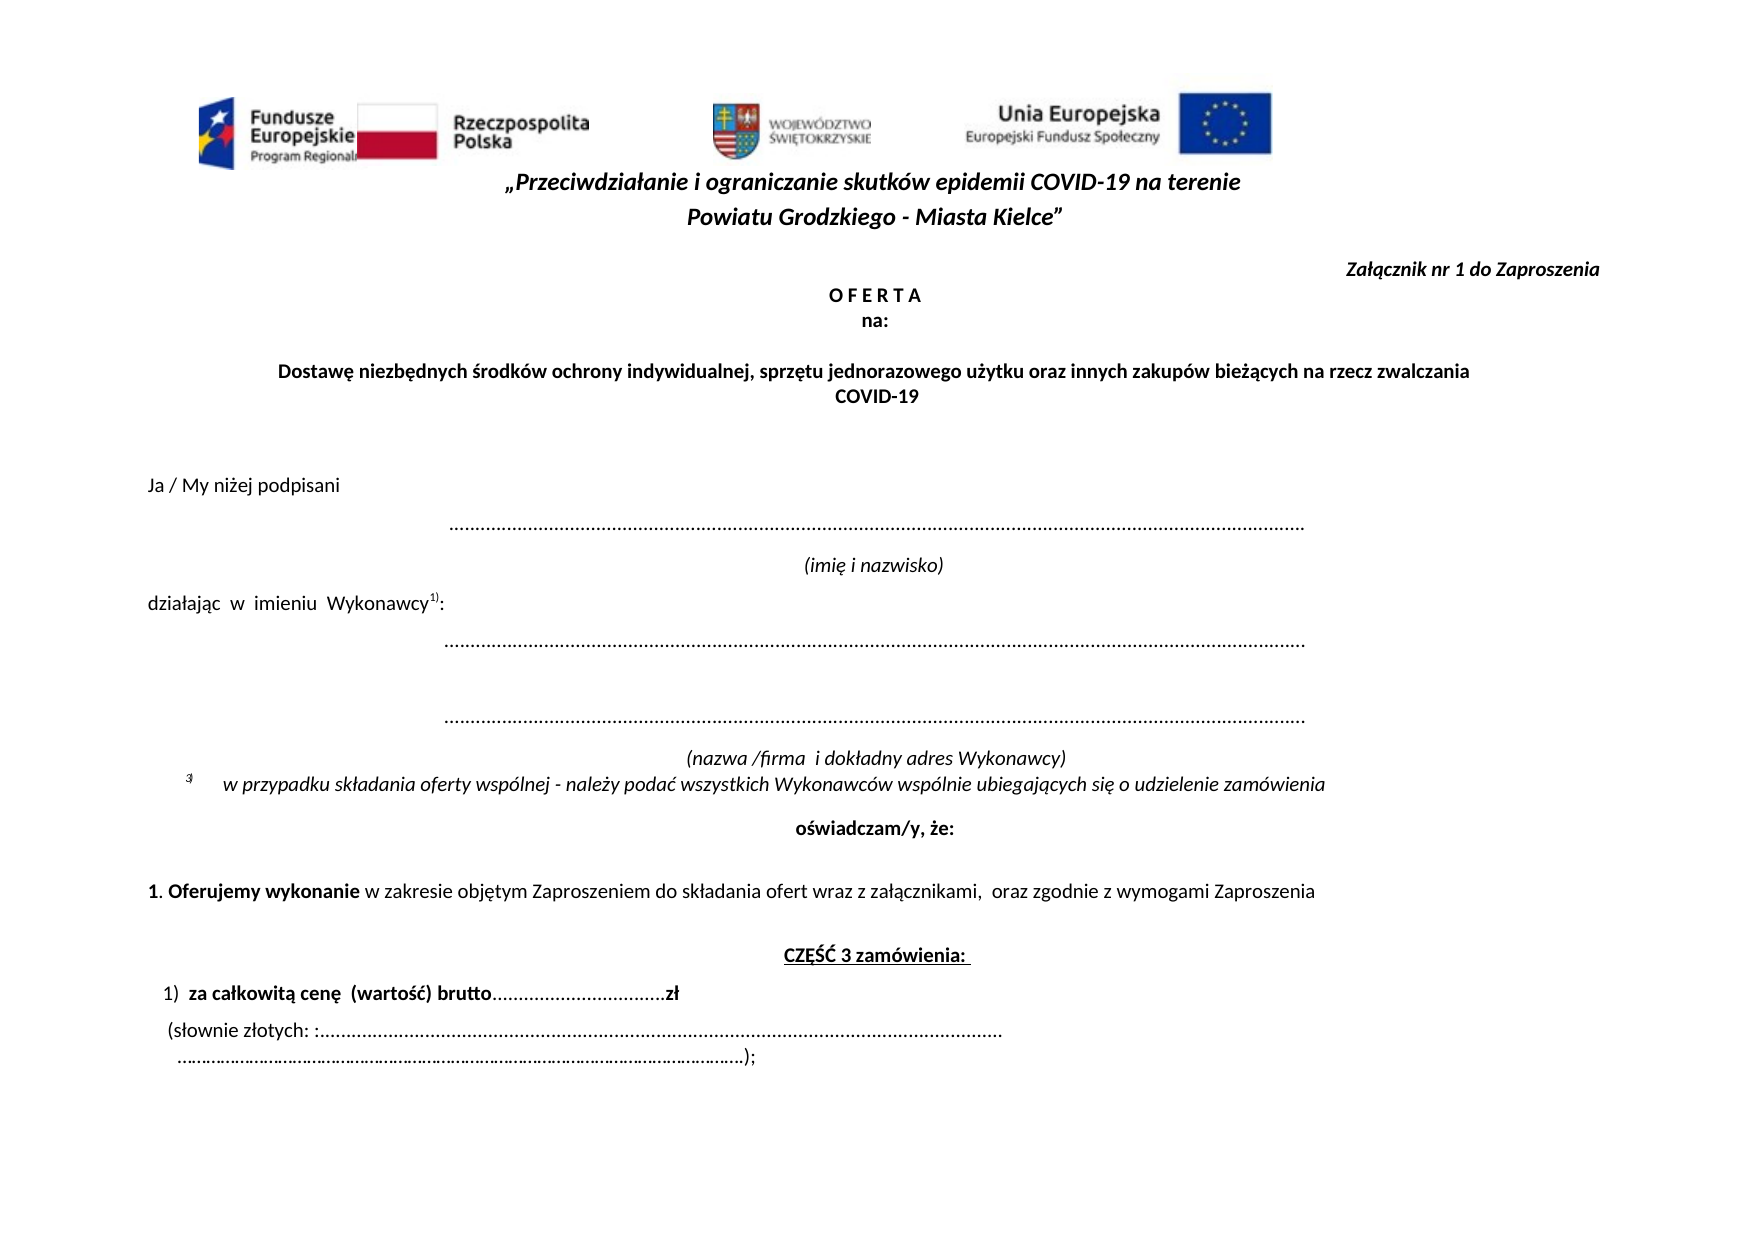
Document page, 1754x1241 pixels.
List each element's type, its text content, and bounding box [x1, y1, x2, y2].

text ……………………………………………………………………………………………………….); [177, 1043, 1606, 1068]
text (imię i nazwisko) [148, 552, 1602, 577]
picture [964, 73, 1273, 166]
picture [713, 93, 871, 166]
text .................................................................................................................................................................... [148, 628, 1602, 653]
text .................................................................................................................................................................... [148, 703, 1602, 729]
picture [198, 93, 589, 170]
list w przypadku składania oferty wspólnej - należy podać wszystkich Wykonawców wspólnie ubiegających się o udzielenie zamówienia [185, 771, 1602, 796]
text działając w imieniu Wykonawcy1): [148, 590, 1602, 615]
text ................................................................................................................................................................... [148, 510, 1602, 535]
text Ja / My niżej podpisani [148, 472, 1602, 497]
text (nazwa /firma i dokładny adres Wykonawcy) [148, 746, 1602, 771]
text (słownie złotych: :.................................................................................................................................. [162, 1018, 1602, 1043]
text O F E R T A [148, 282, 1602, 307]
text 1) za całkowitą cenę (wartość) brutto.................................zł [162, 980, 1602, 1005]
text Załącznik nr 1 do Zaproszenia [148, 256, 1602, 282]
text oświadczam/y, że: [148, 815, 1602, 841]
text na: [148, 307, 1602, 333]
text 1. Oferujemy wykonanie w zakresie objętym Zaproszeniem do składania ofert wraz z załącznikami, oraz zgodnie z wymogami Zaproszenia [148, 878, 1602, 904]
text CZĘŚĆ 3 zamówienia: [148, 942, 1602, 967]
list Dostawę niezbędnych środków ochrony indywidualnej, sprzętu jednorazowego użytku oraz innych zakupów bieżących na rzecz zwalczania COVID-19 [148, 358, 1606, 409]
